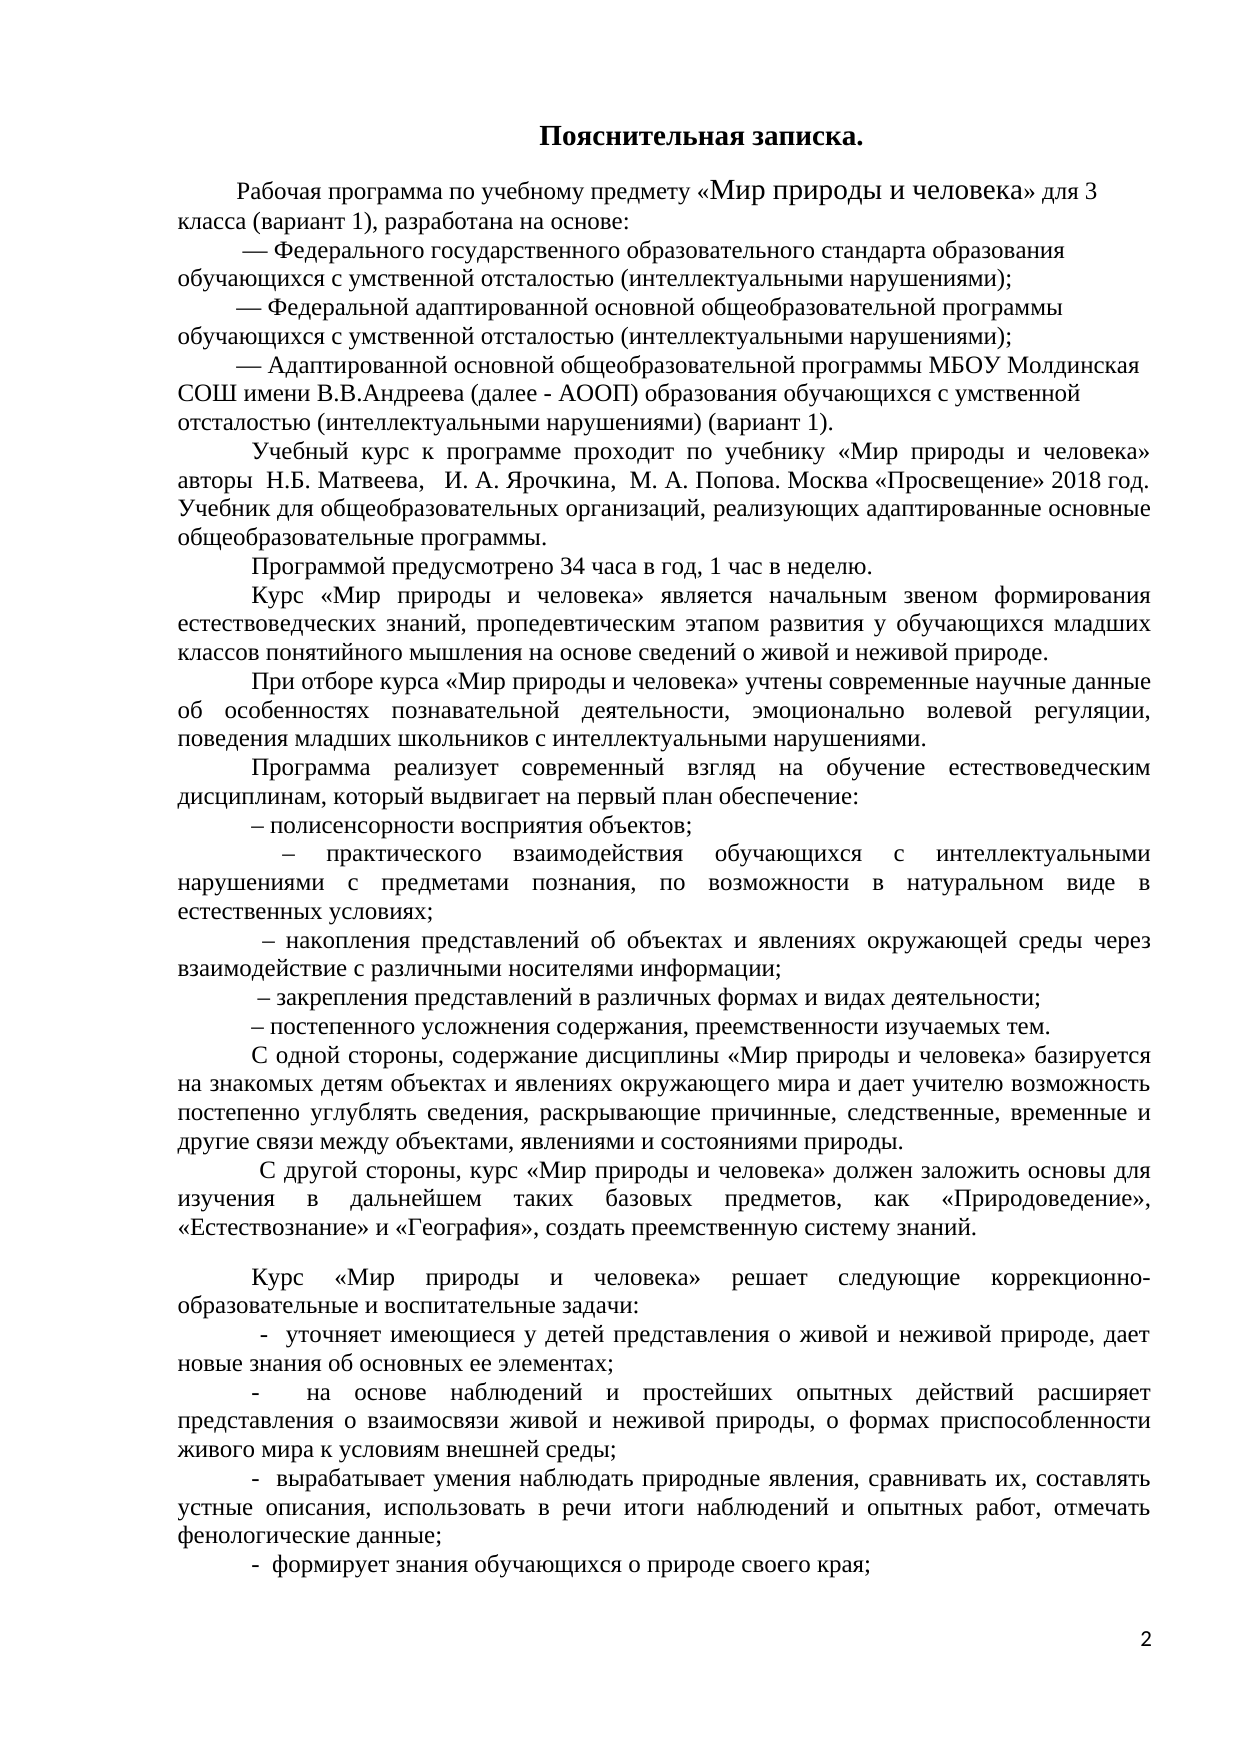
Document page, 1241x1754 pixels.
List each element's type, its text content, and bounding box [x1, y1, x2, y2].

text – полисенсорности восприятия объектов; [177, 810, 1152, 838]
text – постепенного усложнения содержания, преемственности изучаемых тем. [177, 1011, 1152, 1040]
text С одной стороны, содержание дисциплины «Мир природы и человека» базируется на знакомых детям объектах и явлениях окружающего мира и дает учителю возможность постепенно углублять сведения, раскрывающие причинные, следственные, временные и другие связи между объектами, явлениями и состояниями природы. [177, 1040, 1152, 1155]
text Учебный курс к программе проходит по учебнику «Мир природы и человека» авторы Н.Б. Матвеева, И. А. Ярочкина, М. А. Попова. Москва «Просвещение» 2018 год. Учебник для общеобразовательных организаций, реализующих адаптированные основные общеобразовательные программы. [177, 436, 1152, 551]
text Программой предусмотрено 34 часа в год, 1 час в неделю. [177, 551, 1152, 580]
text - на основе наблюдений и простейших опытных действий расширяет представления о взаимосвязи живой и неживой природы, о формах приспособленности живого мира к условиям внешней среды; [177, 1377, 1152, 1463]
text – накопления представлений об объектах и явлениях окружающей среды через взаимодействие с различными носителями информации; [177, 925, 1152, 982]
text При отборе курса «Мир природы и человека» учтены современные научные данные об особенностях познавательной деятельности, эмоционально волевой регуляции, поведения младших школьников с интеллектуальными нарушениями. [177, 666, 1152, 752]
text - уточняет имеющиеся у детей представления о живой и неживой природе, дает новые знания об основных ее элементах; [177, 1319, 1152, 1377]
text Программа реализует современный взгляд на обучение естествоведческим дисциплинам, который выдвигает на первый план обеспечение: [177, 752, 1152, 810]
text Курс «Мир природы и человека» решает следующие коррекционно- образовательные и воспитательные задачи: [177, 1262, 1152, 1319]
text Рабочая программа по учебному предмету «Мир природы и человека» для 3 класса (вариант 1), разработана на основе: [177, 172, 1152, 235]
text - вырабатывает умения наблюдать природные явления, сравнивать их, составлять устные описания, использовать в речи итоги наблюдений и опытных работ, отмечать фенологические данные; [177, 1463, 1152, 1549]
text — Федерального государственного образовательного стандарта образования обучающихся с умственной отсталостью (интеллектуальными нарушениями); [177, 235, 1152, 292]
text – практического взаимодействия обучающихся с интеллектуальными нарушениями с предметами познания, по возможности в натуральном виде в естественных условиях; [177, 838, 1152, 925]
text — Федеральной адаптированной основной общеобразовательной программы обучающихся с умственной отсталостью (интеллектуальными нарушениями); [177, 292, 1152, 350]
text - формирует знания обучающихся о природе своего края; [177, 1549, 1152, 1578]
text – закрепления представлений в различных формах и видах деятельности; [177, 982, 1152, 1011]
text Пояснительная записка. [177, 118, 1152, 152]
text — Адаптированной основной общеобразовательной программы МБОУ Молдинская СОШ имени В.В.Андреева (далее - АООП) образования обучающихся с умственной отсталостью (интеллектуальными нарушениями) (вариант 1). [177, 350, 1152, 436]
text С другой стороны, курс «Мир природы и человека» должен заложить основы для изучения в дальнейшем таких базовых предметов, как «Природоведение», «Естествознание» и «География», создать преемственную систему знаний. [177, 1155, 1152, 1241]
text Курс «Мир природы и человека» является начальным звеном формирования естествоведческих знаний, пропедевтическим этапом развития у обучающихся младших классов понятийного мышления на основе сведений о живой и неживой природе. [177, 580, 1152, 666]
